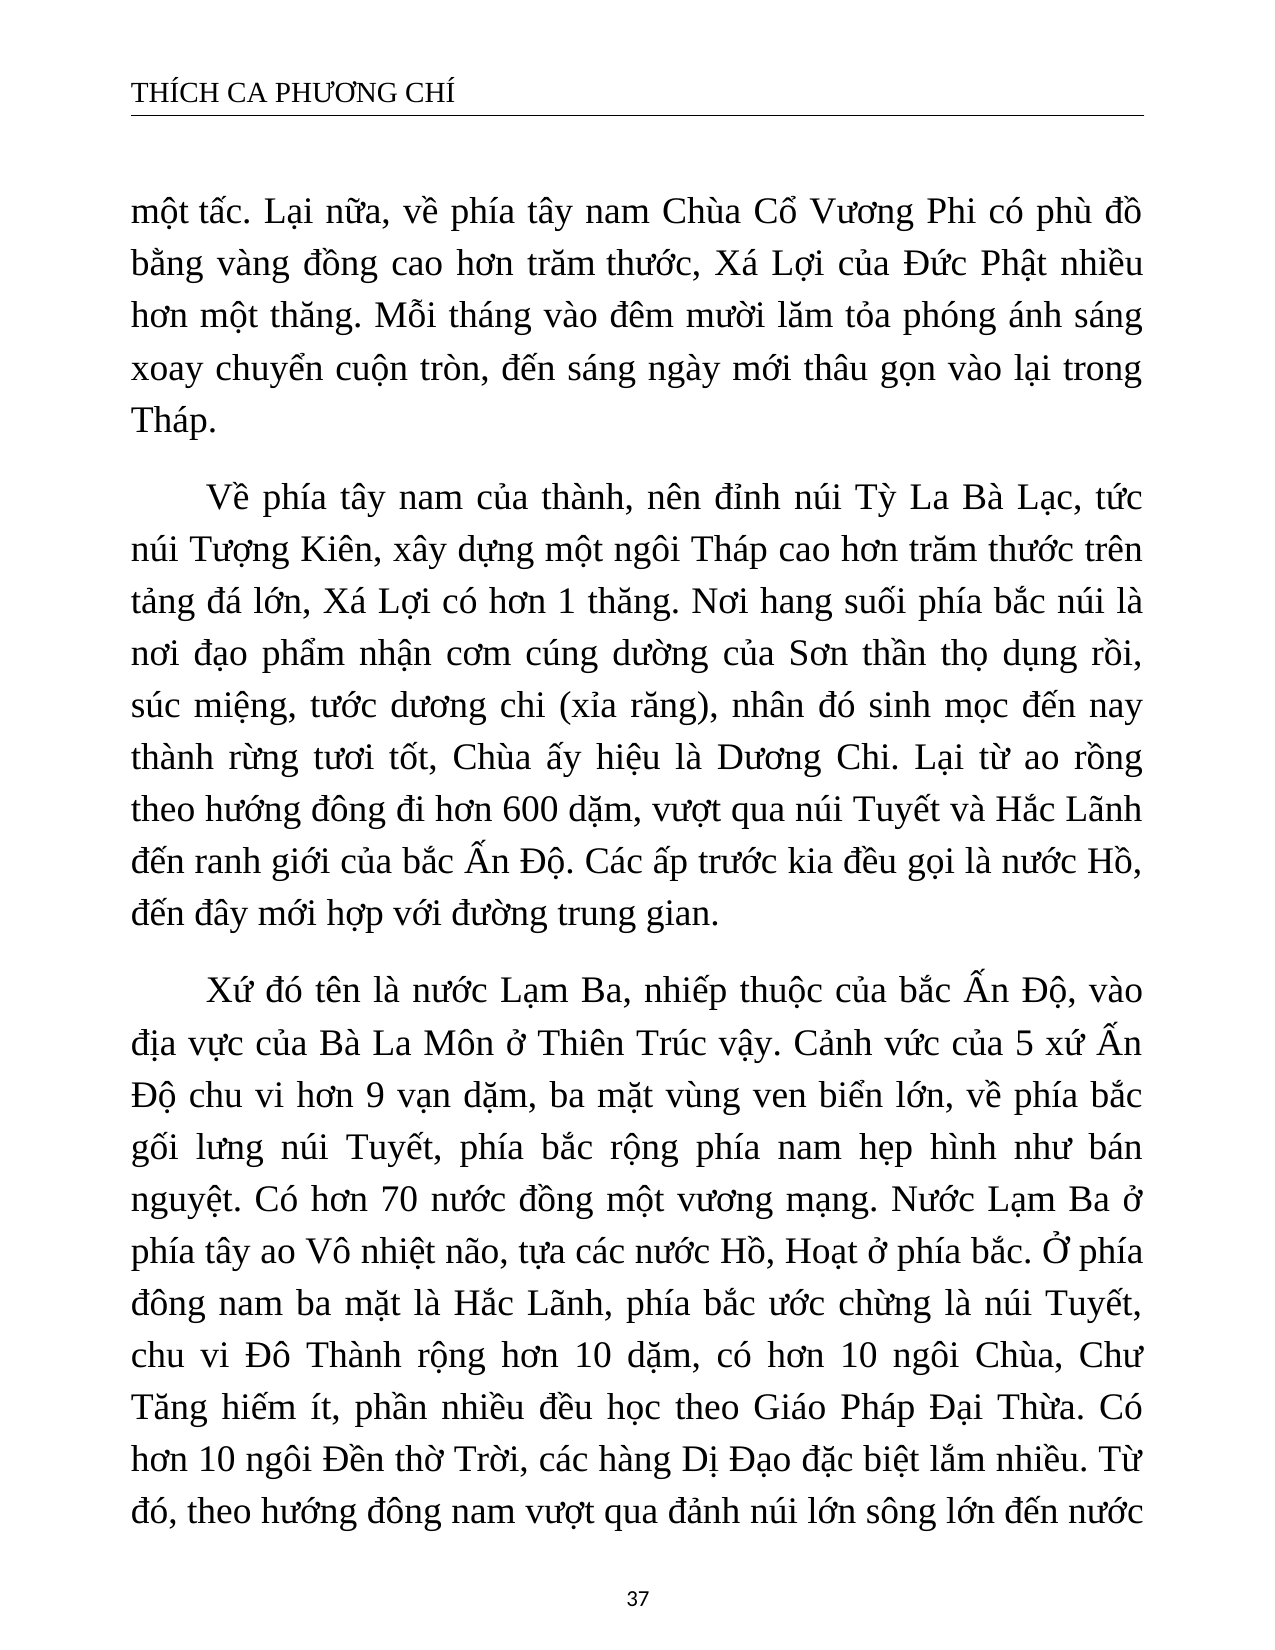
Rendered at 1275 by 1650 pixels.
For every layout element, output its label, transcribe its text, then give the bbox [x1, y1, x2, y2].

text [131, 961, 1144, 1534]
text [131, 182, 1144, 442]
text Về phía tây nam của thành, nên đỉnh núi Tỳ La Bà Lạc, tức núi Tượng Kiên, xây dựng một ngôi Tháp cao hơn trăm thước trên tảng đá lớn, Xá Lợi có hơn 1 thăng. Nơi hang suối phía bắc núi là nơi đạo phẩm nhận cơm cúng dường của Sơn thần thọ dụng rồi, súc miệng, tước dương chi (xỉa răng), nhân đó sinh mọc đến nay thành rừng tươi tốt, Chùa ấy hiệu là Dương Chi. Lại từ ao rồng theo hướng đông đi hơn 600 dặm, vượt qua núi Tuyết và Hắc Lãnh đến ranh giới của bắc Ấn Độ. Các ấp trước kia đều gọi là nước Hồ, đến đây mới hợp với đường trung gian. [131, 467, 1144, 936]
